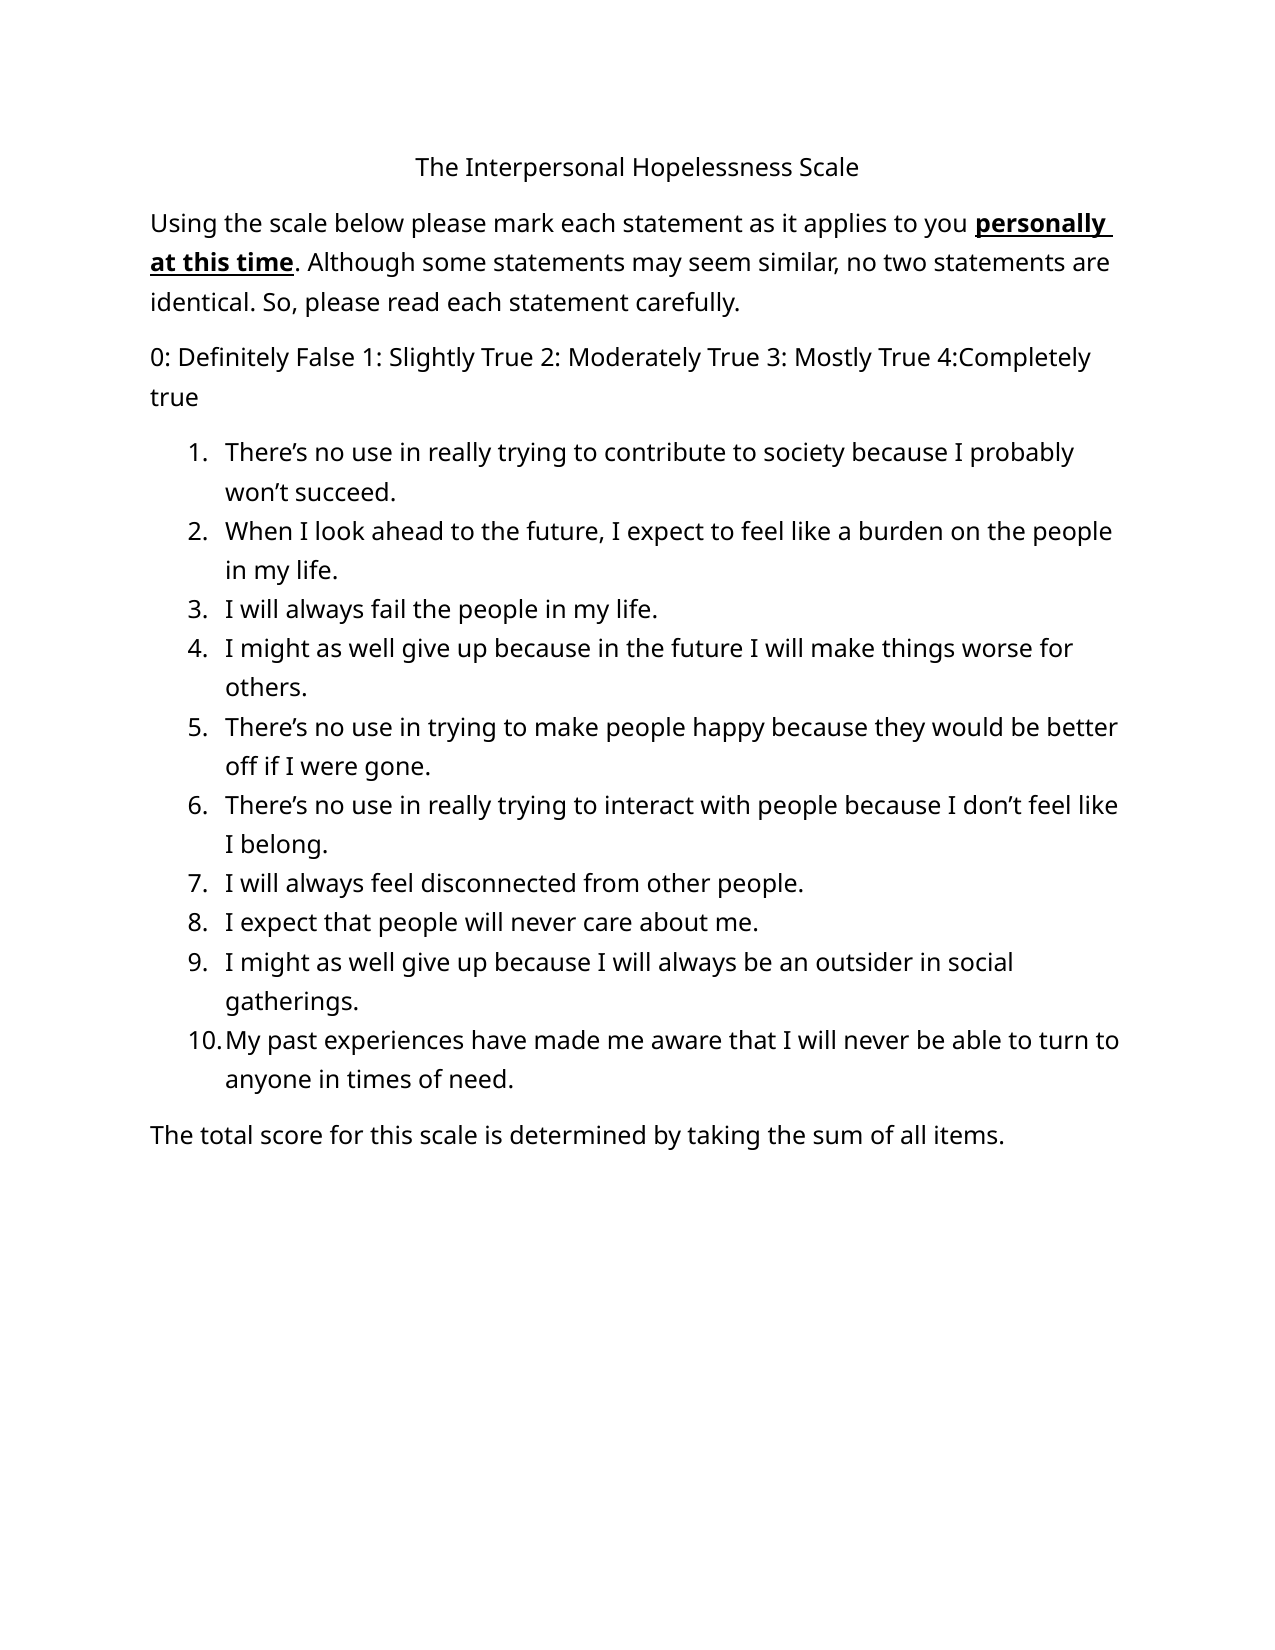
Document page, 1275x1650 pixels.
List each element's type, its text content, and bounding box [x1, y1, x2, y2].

list I will always fail the people in my life. [187, 592, 1125, 626]
list There’s no use in really trying to interact with people because I don’t feel like I belong. [187, 787, 1125, 861]
list I might as well give up because in the future I will make things worse for others. [187, 631, 1125, 704]
list There’s no use in trying to make people happy because they would be better off if I were gone. [187, 709, 1125, 782]
text 0: Definitely False 1: Slightly True 2: Moderately True 3: Mostly True 4:Completely true [150, 340, 1125, 413]
list I expect that people will never care about me. [187, 905, 1125, 939]
list My past experiences have made me aware that I will never be able to turn to anyone in times of need. [187, 1022, 1125, 1096]
list When I look ahead to the future, I expect to feel like a burden on the people in my life. [187, 513, 1125, 587]
text The Interpersonal Hopelessness Scale [150, 150, 1125, 184]
list There’s no use in really trying to contribute to society because I probably won’t succeed. [187, 435, 1125, 508]
text Using the scale below please mark each statement as it applies to you personally at this time. Although some statements may seem similar, no two statements are identical. So, please read each statement carefully. [150, 206, 1125, 318]
text The total score for this scale is determined by taking the sum of all items. [150, 1117, 1125, 1152]
list I will always feel disconnected from other people. [187, 866, 1125, 900]
list I might as well give up because I will always be an outsider in social gatherings. [187, 944, 1125, 1017]
